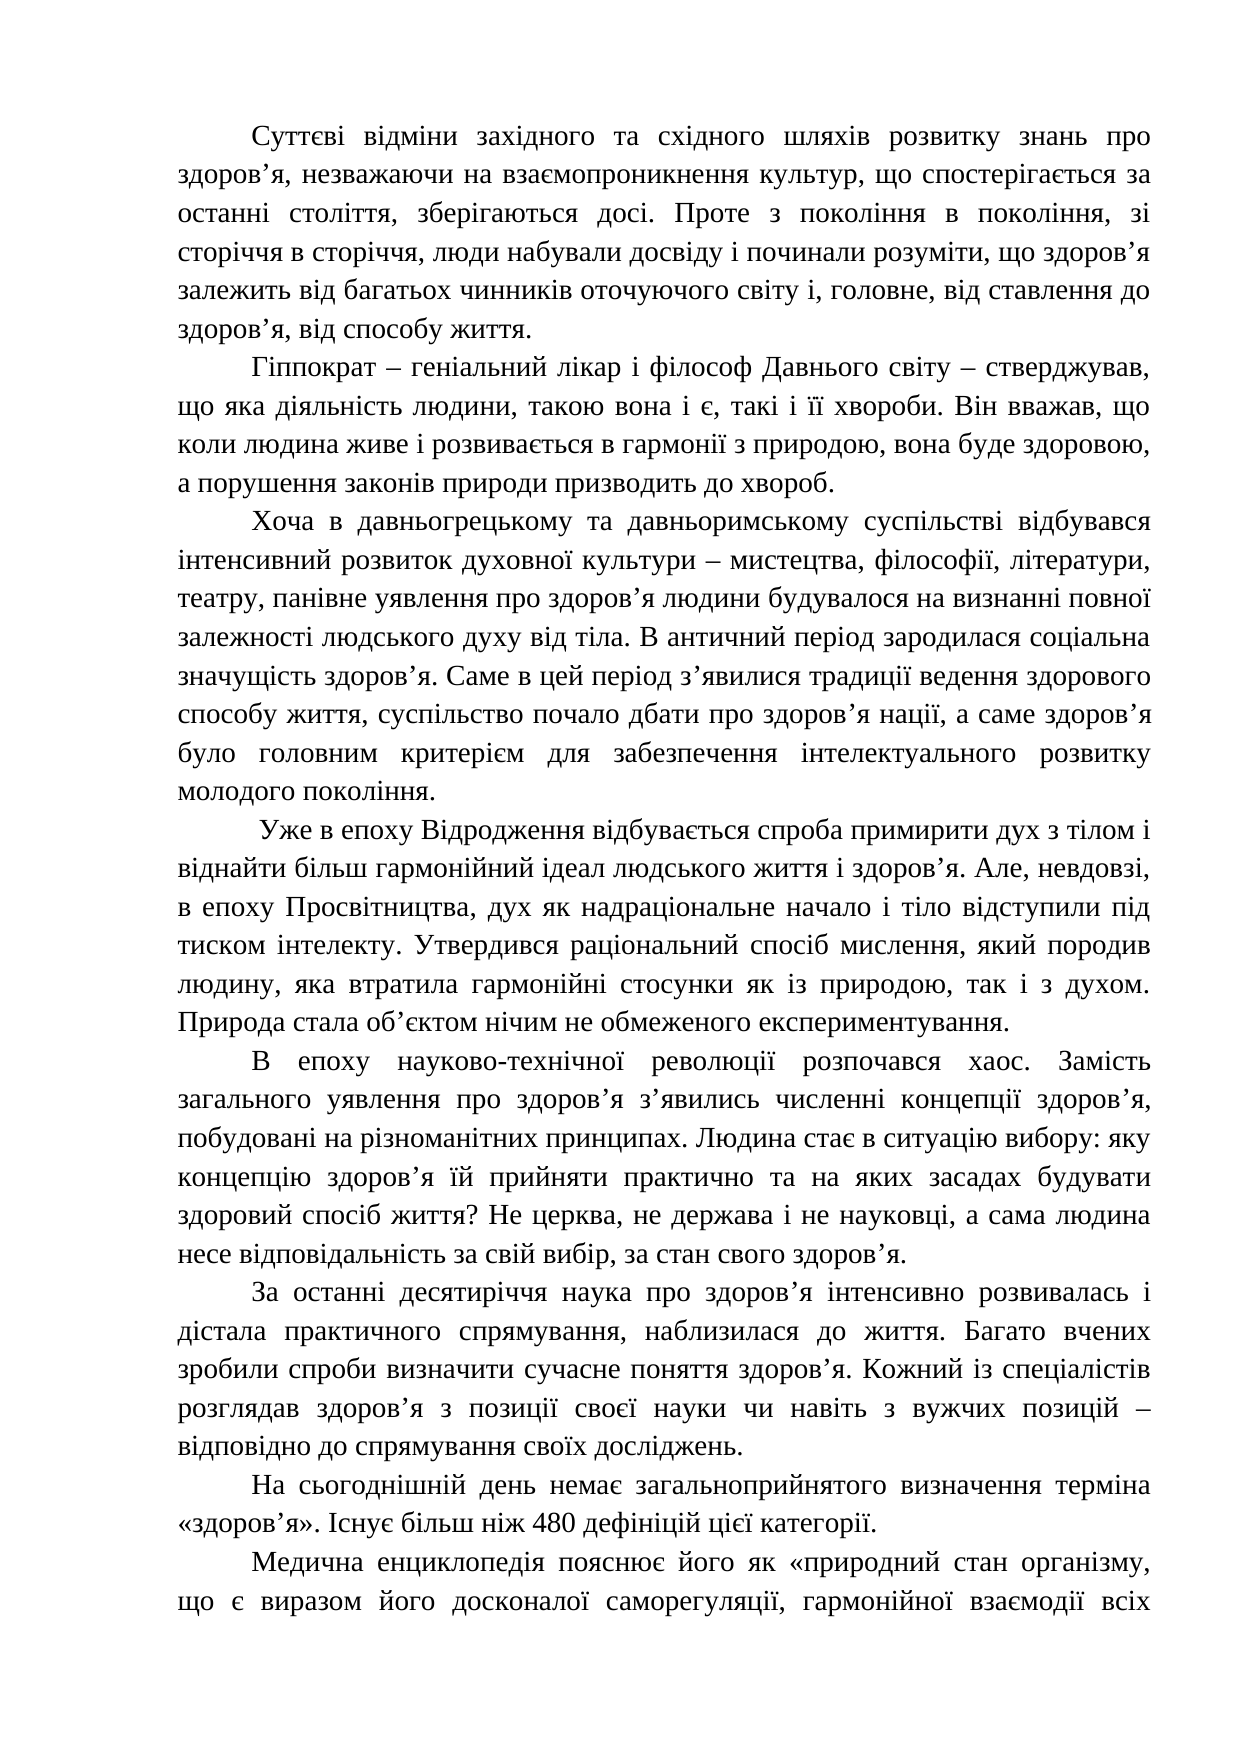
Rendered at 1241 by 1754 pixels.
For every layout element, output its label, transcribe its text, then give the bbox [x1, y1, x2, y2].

text Хоча в давньогрецькому та давньоримському суспільстві відбувався інтенсивний розвиток духовної культури – мистецтва, філософії, літератури, театру, панівне уявлення про здоров’я людини будувалося на визнанні повної залежності людського духу від тіла. В античний період зародилася соціальна значущість здоров’я. Саме в цей період з’явилися традиції ведення здорового способу життя, суспільство почало дбати про здоров’я нації, а саме здоров’я було головним критерієм для забезпечення інтелектуального розвитку молодого покоління. [177, 503, 1152, 807]
list Суттєві відміни західного та східного шляхів розвитку знань про здоров’я, незважаючи на взаємопроникнення культур, що спостерігається за останні століття, зберігаються досі. Проте з покоління в покоління, зі сторіччя в сторіччя, люди набували досвіду і починали розуміти, що здоров’я залежить від багатьох чинників оточуючого світу і, головне, від ставлення до здоров’я, від способу життя. [177, 118, 1152, 344]
text За останні десятиріччя наука про здоров’я інтенсивно розвивалась і дістала практичного спрямування, наблизилася до життя. Багато вчених зробили спроби визначити сучасне поняття здоров’я. Кожний із спеціалістів розглядав здоров’я з позиції своєї науки чи навіть з вужчих позицій – відповідно до спрямування своїх досліджень. [177, 1274, 1152, 1462]
text На сьогоднішній день немає загальноприйнятого визначення терміна «здоров’я». Існує більш ніж 480 дефініцій цієї категорії. [177, 1467, 1152, 1539]
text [177, 1544, 1152, 1616]
text Уже в епоху Відродження відбувається спроба примирити дух з тілом і віднайти більш гармонійний ідеал людського життя і здоров’я. Але, невдовзі, в епоху Просвітництва, дух як надраціональне начало і тіло відступили під тиском інтелекту. Утвердився раціональний спосіб мислення, який породив людину, яка втратила гармонійні стосунки як із природою, так і з духом. Природа стала об’єктом нічим не обмеженого експериментування. [177, 812, 1152, 1038]
text В епоху науково-технічної революції розпочався хаос. Замість загального уявлення про здоров’я з’явились численні концепції здоров’я, побудовані на різноманітних принципах. Людина стає в ситуацію вибору: яку концепцію здоров’я їй прийняти практично та на яких засадах будувати здоровий спосіб життя? Не церква, не держава і не науковці, а сама людина несе відповідальність за свій вибір, за стан свого здоров’я. [177, 1043, 1152, 1269]
list Гіппократ – геніальний лікар і філософ Давнього світу – стверджував, що яка діяльність людини, такою вона і є, такі і її хвороби. Він вважав, що коли людина живе і розвивається в гармонії з природою, вона буде здоровою, а порушення законів природи призводить до хвороб. [177, 349, 1152, 498]
